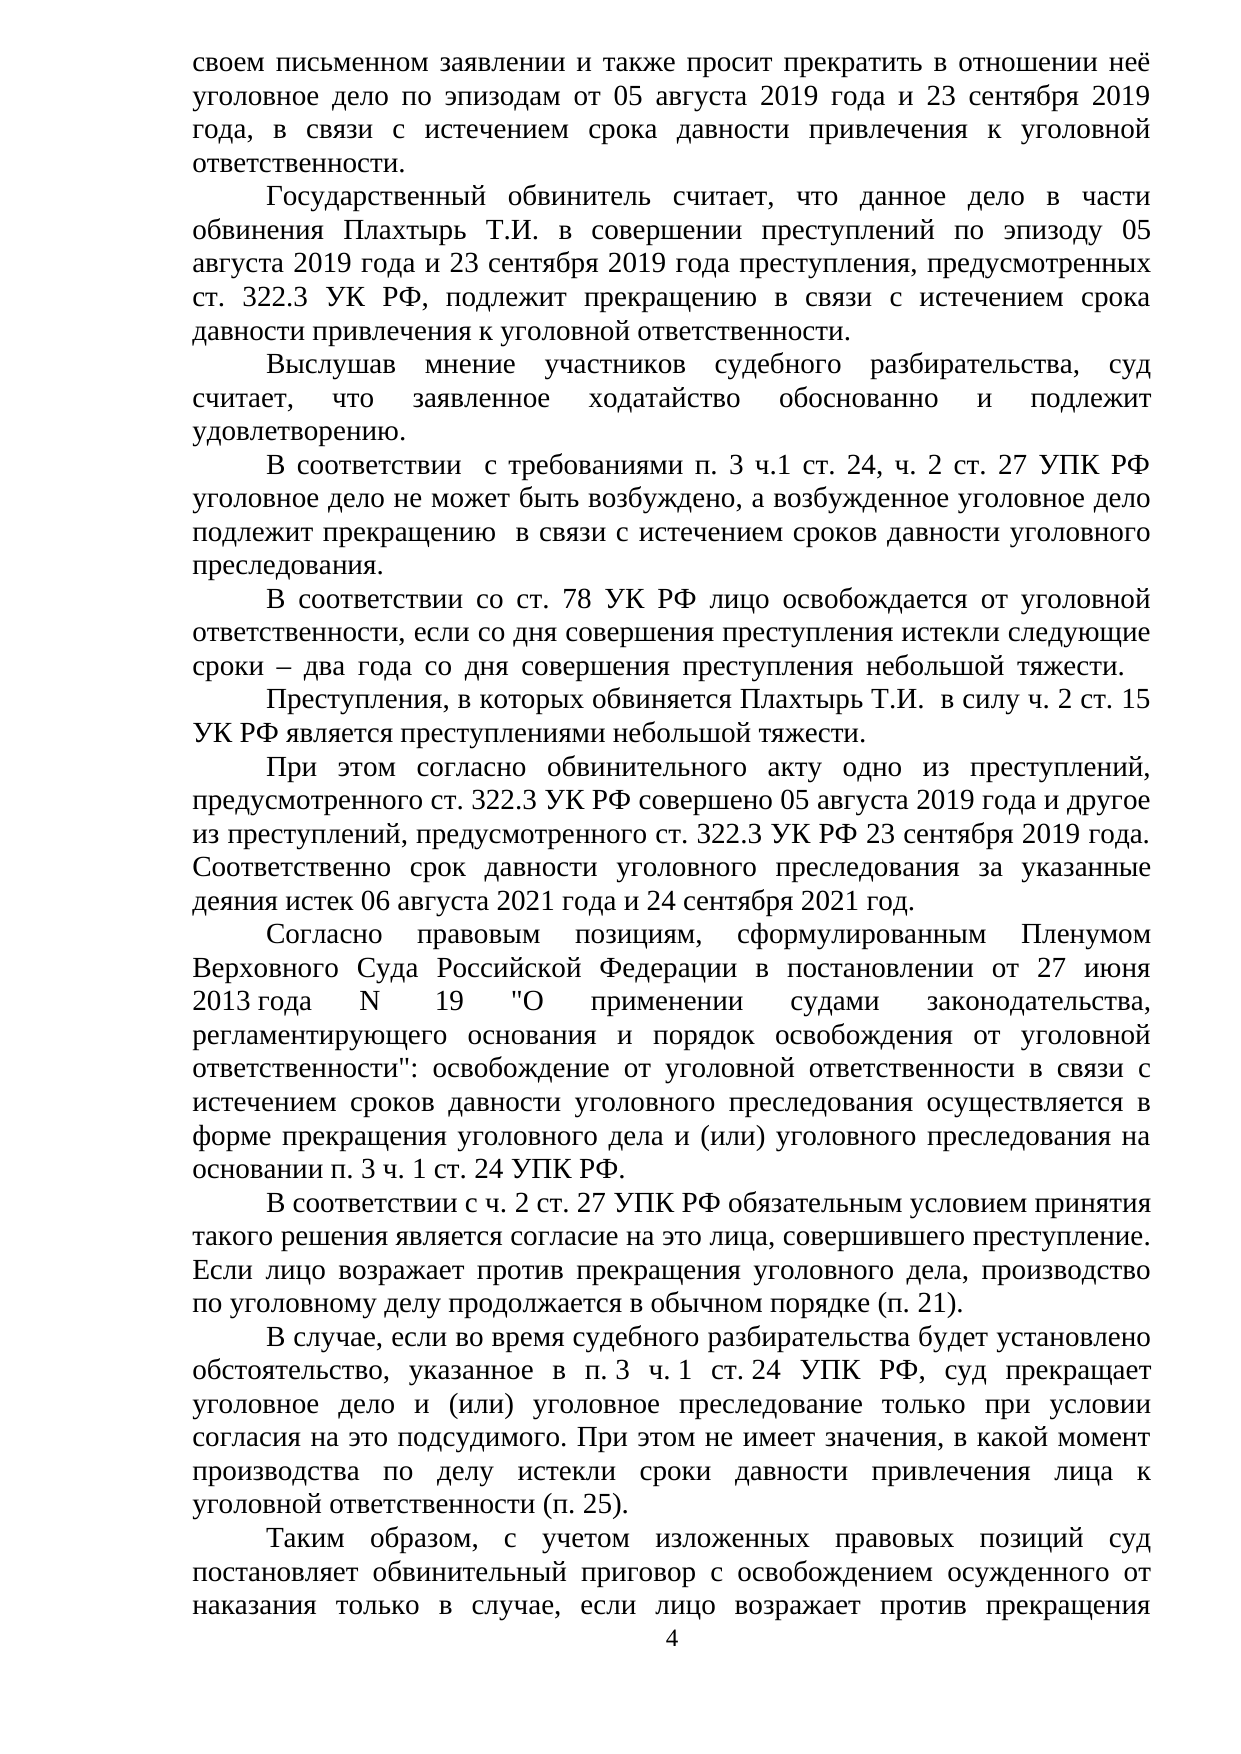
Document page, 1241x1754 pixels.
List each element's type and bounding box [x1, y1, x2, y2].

text [192, 916, 1152, 1621]
text [192, 44, 1152, 916]
